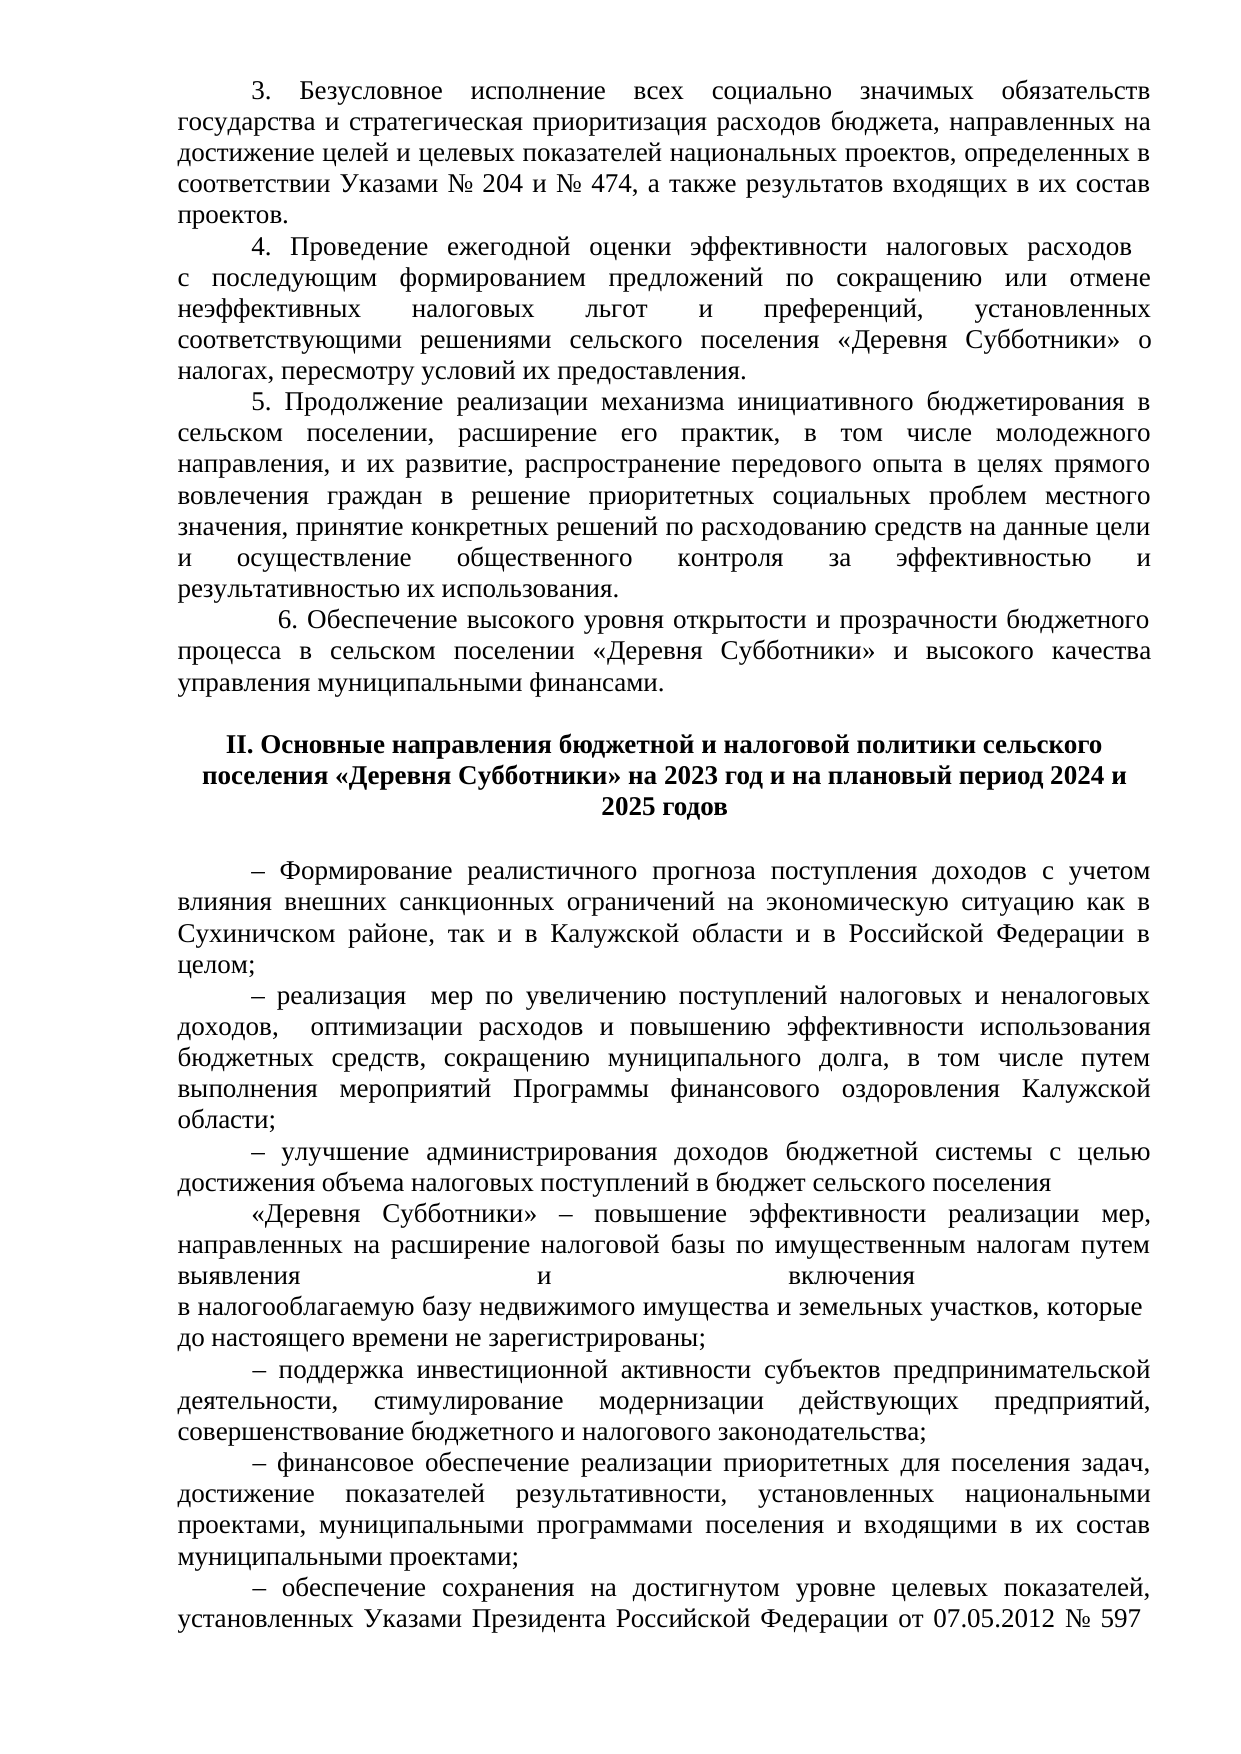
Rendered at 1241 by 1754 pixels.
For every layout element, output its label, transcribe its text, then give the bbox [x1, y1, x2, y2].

text II. Основные направления бюджетной и налоговой политики сельского поселения «Деревня Субботники» на 2023 год и на плановый период 2024 и 2025 годов [177, 728, 1152, 821]
text – финансовое обеспечение реализации приоритетных для поселения задач, достижение показателей результативности, установленных национальными проектами, муниципальными программами поселения и входящими в их состав муниципальными проектами; [177, 1446, 1152, 1571]
text – реализация мер по увеличению поступлений налоговых и неналоговых доходов, оптимизации расходов и повышению эффективности использования бюджетных средств, сокращению муниципального долга, в том числе путем выполнения мероприятий Программы финансового оздоровления Калужской области; [177, 979, 1152, 1135]
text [177, 1571, 1152, 1633]
text – Формирование реалистичного прогноза поступления доходов с учетом влияния внешних санкционных ограничений на экономическую ситуацию как в Сухиничском районе, так и в Калужской области и в Российской Федерации в целом; [177, 854, 1152, 979]
text «Деревня Субботники» – повышение эффективности реализации мер, направленных на расширение налоговой базы по имущественным налогам путем выявления и включения в налогооблагаемую базу недвижимого имущества и земельных участков, которые до настоящего времени не зарегистрированы; [177, 1197, 1152, 1353]
text – улучшение администрирования доходов бюджетной системы с целью достижения объема налоговых поступлений в бюджет сельского поселения [177, 1135, 1152, 1197]
text 4. Проведение ежегодной оценки эффективности налоговых расходов с последующим формированием предложений по сокращению или отмене неэффективных налоговых льгот и преференций, установленных соответствующими решениями сельского поселения «Деревня Субботники» о налогах, пересмотру условий их предоставления. [177, 229, 1152, 385]
text – поддержка инвестиционной активности субъектов предпринимательской деятельности, стимулирование модернизации действующих предприятий, совершенствование бюджетного и налогового законодательства; [177, 1353, 1152, 1446]
text 3. Безусловное исполнение всех социально значимых обязательств государства и стратегическая приоритизация расходов бюджета, направленных на достижение целей и целевых показателей национальных проектов, определенных в соответствии Указами № 204 и № 474, а также результатов входящих в их состав проектов. [177, 74, 1152, 229]
text 6. Обеспечение высокого уровня открытости и прозрачности бюджетного процесса в сельском поселении «Деревня Субботники» и высокого качества управления муниципальными финансами. [177, 603, 1152, 697]
text 5. Продолжение реализации механизма инициативного бюджетирования в сельском поселении, расширение его практик, в том числе молодежного направления, и их развитие, распространение передового опыта в целях прямого вовлечения граждан в решение приоритетных социальных проблем местного значения, принятие конкретных решений по расходованию средств на данные цели и осуществление общественного контроля за эффективностью и результативностью их использования. [177, 385, 1152, 603]
